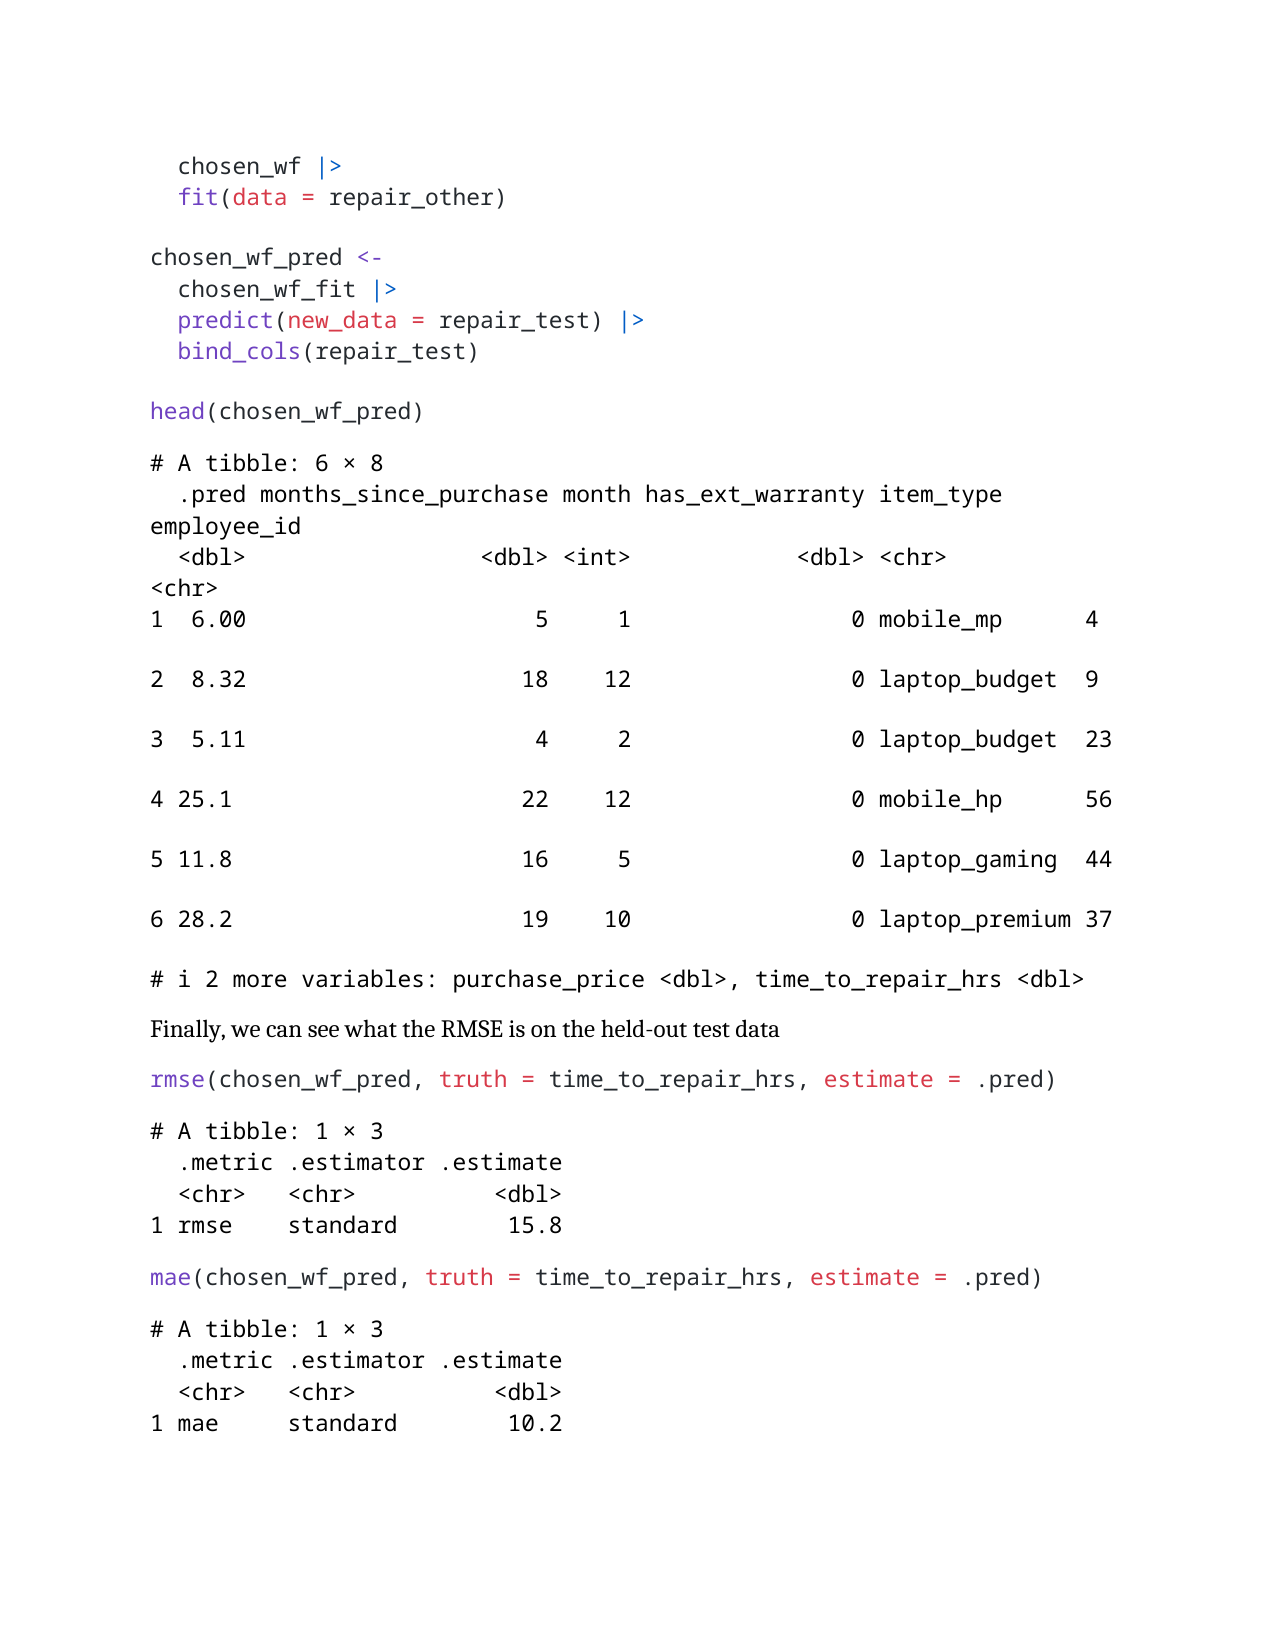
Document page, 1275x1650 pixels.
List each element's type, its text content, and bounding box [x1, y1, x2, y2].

text # A tibble: 1 × 3 .metric .estimator .estimate <chr> <chr> <dbl> 1 mae standard 10.2 [150, 1313, 1125, 1438]
text # A tibble: 6 × 8 .pred months_since_purchase month has_ext_warranty item_type employee_id <dbl> <dbl> <int> <dbl> <chr> <chr> 1 6.00 5 1 0 mobile_mp 4 2 8.32 18 12 0 laptop_budget 9 3 5.11 4 2 0 laptop_budget 23 4 25.1 22 12 0 mobile_hp 56 5 11.8 16 5 0 laptop_gaming 44 6 28.2 19 10 0 laptop_premium 37 # ℹ 2 more variables: purchase_price <dbl>, time_to_repair_hrs <dbl> [150, 447, 1125, 994]
text Finally, we can see what the RMSE is on the held-out test data [150, 1015, 1125, 1044]
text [150, 150, 1125, 426]
text # A tibble: 1 × 3 .metric .estimator .estimate <chr> <chr> <dbl> 1 rmse standard 15.8 [150, 1115, 1125, 1240]
text mae(chosen_wf_pred, truth = time_to_repair_hrs, estimate = .pred) [150, 1261, 1125, 1292]
text rmse(chosen_wf_pred, truth = time_to_repair_hrs, estimate = .pred) [150, 1063, 1125, 1094]
